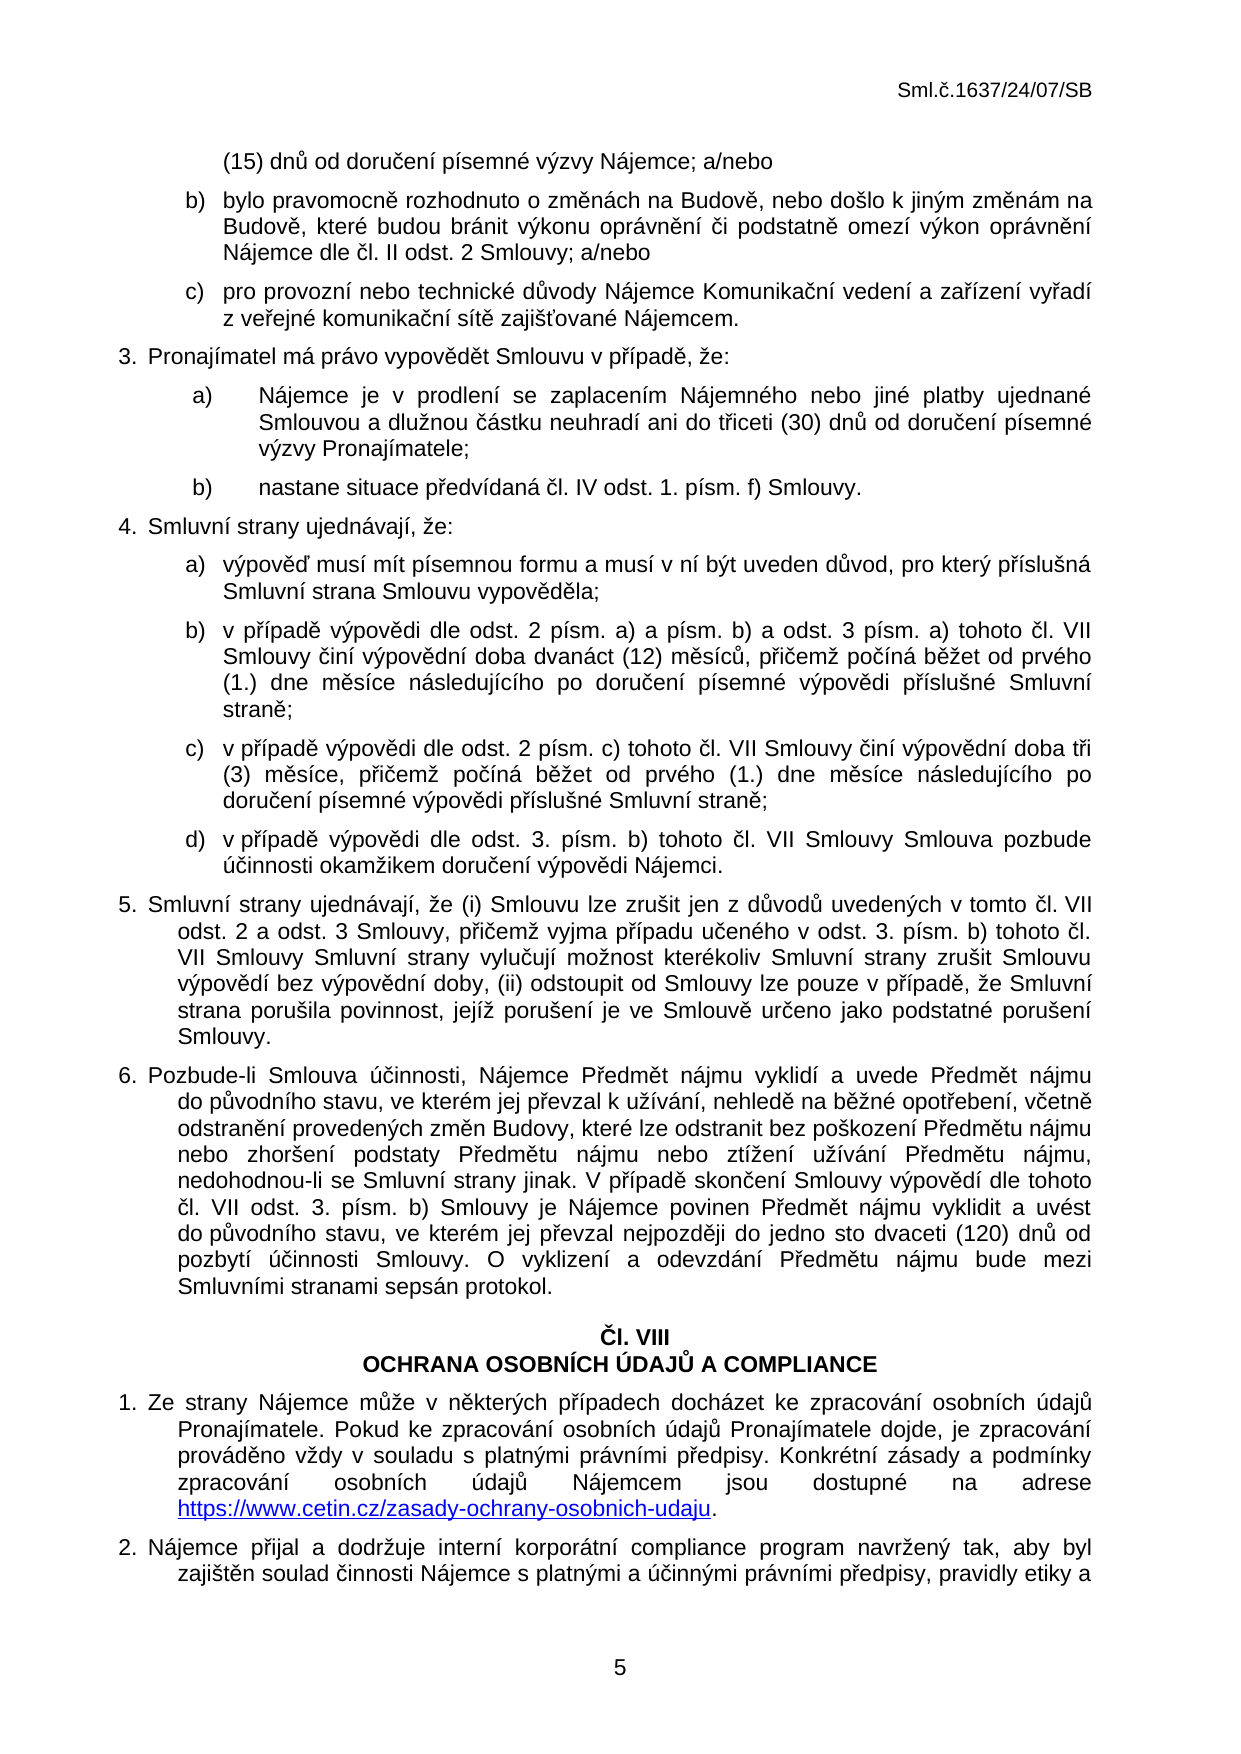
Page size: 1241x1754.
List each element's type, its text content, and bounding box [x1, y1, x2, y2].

list pro provozní nebo technické důvody Nájemce Komunikační vedení a zařízení vyřadí z veřejné komunikační sítě zajišťované Nájemcem. [185, 278, 1092, 331]
list v případě výpovědi dle odst. 3. písm. b) tohoto čl. VII Smlouvy Smlouva pozbude účinnosti okamžikem doručení výpovědi Nájemci. [185, 826, 1092, 879]
list výpověď musí mít písemnou formu a musí v ní být uveden důvod, pro který příslušná Smluvní strana Smlouvu vypověděla; [185, 551, 1092, 604]
list Pozbude-li Smlouva účinnosti, Nájemce Předmět nájmu vyklidí a uvede Předmět nájmu do původního stavu, ve kterém jej převzal k užívání, nehledě na běžné opotřebení, včetně odstranění provedených změn Budovy, které lze odstranit bez poškození Předmětu nájmu nebo zhoršení podstaty Předmětu nájmu nebo ztížení užívání Předmětu nájmu, nedohodnou-li se Smluvní strany jinak. V případě skončení Smlouvy výpovědí dle tohoto čl. VII odst. 3. písm. b) Smlouvy je Nájemce povinen Předmět nájmu vyklidit a uvést do původního stavu, ve kterém jej převzal nejpozději do jedno sto dvaceti (120) dnů od pozbytí účinnosti Smlouvy. O vyklizení a odevzdání Předmětu nájmu bude mezi Smluvními stranami sepsán protokol. [118, 1062, 1092, 1299]
text OCHRANA OSOBNÍCH ÚDAJŮ A COMPLIANCE [148, 1351, 1092, 1377]
list nastane situace předvídaná čl. IV odst. 1. písm. f) Smlouvy. [192, 474, 1092, 500]
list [118, 1534, 1092, 1586]
list Nájemce je v prodlení se zaplacením Nájemného nebo jiné platby ujednané Smlouvou a dlužnou částku neuhradí ani do třiceti (30) dnů od doručení písemné výzvy Pronajímatele; [192, 382, 1092, 461]
list v případě výpovědi dle odst. 2 písm. a) a písm. b) a odst. 3 písm. a) tohoto čl. VII Smlouvy činí výpovědní doba dvanáct (12) měsíců, přičemž počíná běžet od prvého (1.) dne měsíce následujícího po doručení písemné výpovědi příslušné Smluvní straně; [185, 617, 1092, 722]
list v případě výpovědi dle odst. 2 písm. c) tohoto čl. VII Smlouvy činí výpovědní doba tři (3) měsíce, přičemž počíná běžet od prvého (1.) dne měsíce následujícího po doručení písemné výpovědi příslušné Smluvní straně; [185, 734, 1092, 814]
list Smluvní strany ujednávají, že (i) Smlouvu lze zrušit jen z důvodů uvedených v tomto čl. VII odst. 2 a odst. 3 Smlouvy, přičemž vyjma případu učeného v odst. 3. písm. b) tohoto čl. VII Smlouvy Smluvní strany vylučují možnost kterékoliv Smluvní strany zrušit Smlouvu výpovědí bez výpovědní doby, (ii) odstoupit od Smlouvy lze pouze v případě, že Smluvní strana porušila povinnost, jejíž porušení je ve Smlouvě určeno jako podstatné porušení Smlouvy. [118, 891, 1092, 1049]
list Čl. VIII [177, 1324, 1092, 1351]
list bylo pravomocně rozhodnuto o změnách na Budově, nebo došlo k jiným změnám na Budově, které budou bránit výkonu oprávnění či podstatně omezí výkon oprávnění Nájemce dle čl. II odst. 2 Smlouvy; a/nebo [185, 187, 1092, 266]
list Smluvní strany ujednávají, že: [118, 513, 1092, 539]
list Ze strany Nájemce může v některých případech docházet ke zpracování osobních údajů Pronajímatele. Pokud ke zpracování osobních údajů Pronajímatele dojde, je zpracování prováděno vždy v souladu s platnými právními předpisy. Konkrétní zásady a podmínky zpracování osobních údajů Nájemcem jsou dostupné na adrese https://www.cetin.cz/zasady-ochrany-osobnich-udaju. [118, 1389, 1092, 1521]
list Pronajímatel má právo vypovědět Smlouvu v případě, že: [118, 343, 1092, 370]
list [185, 148, 1092, 174]
